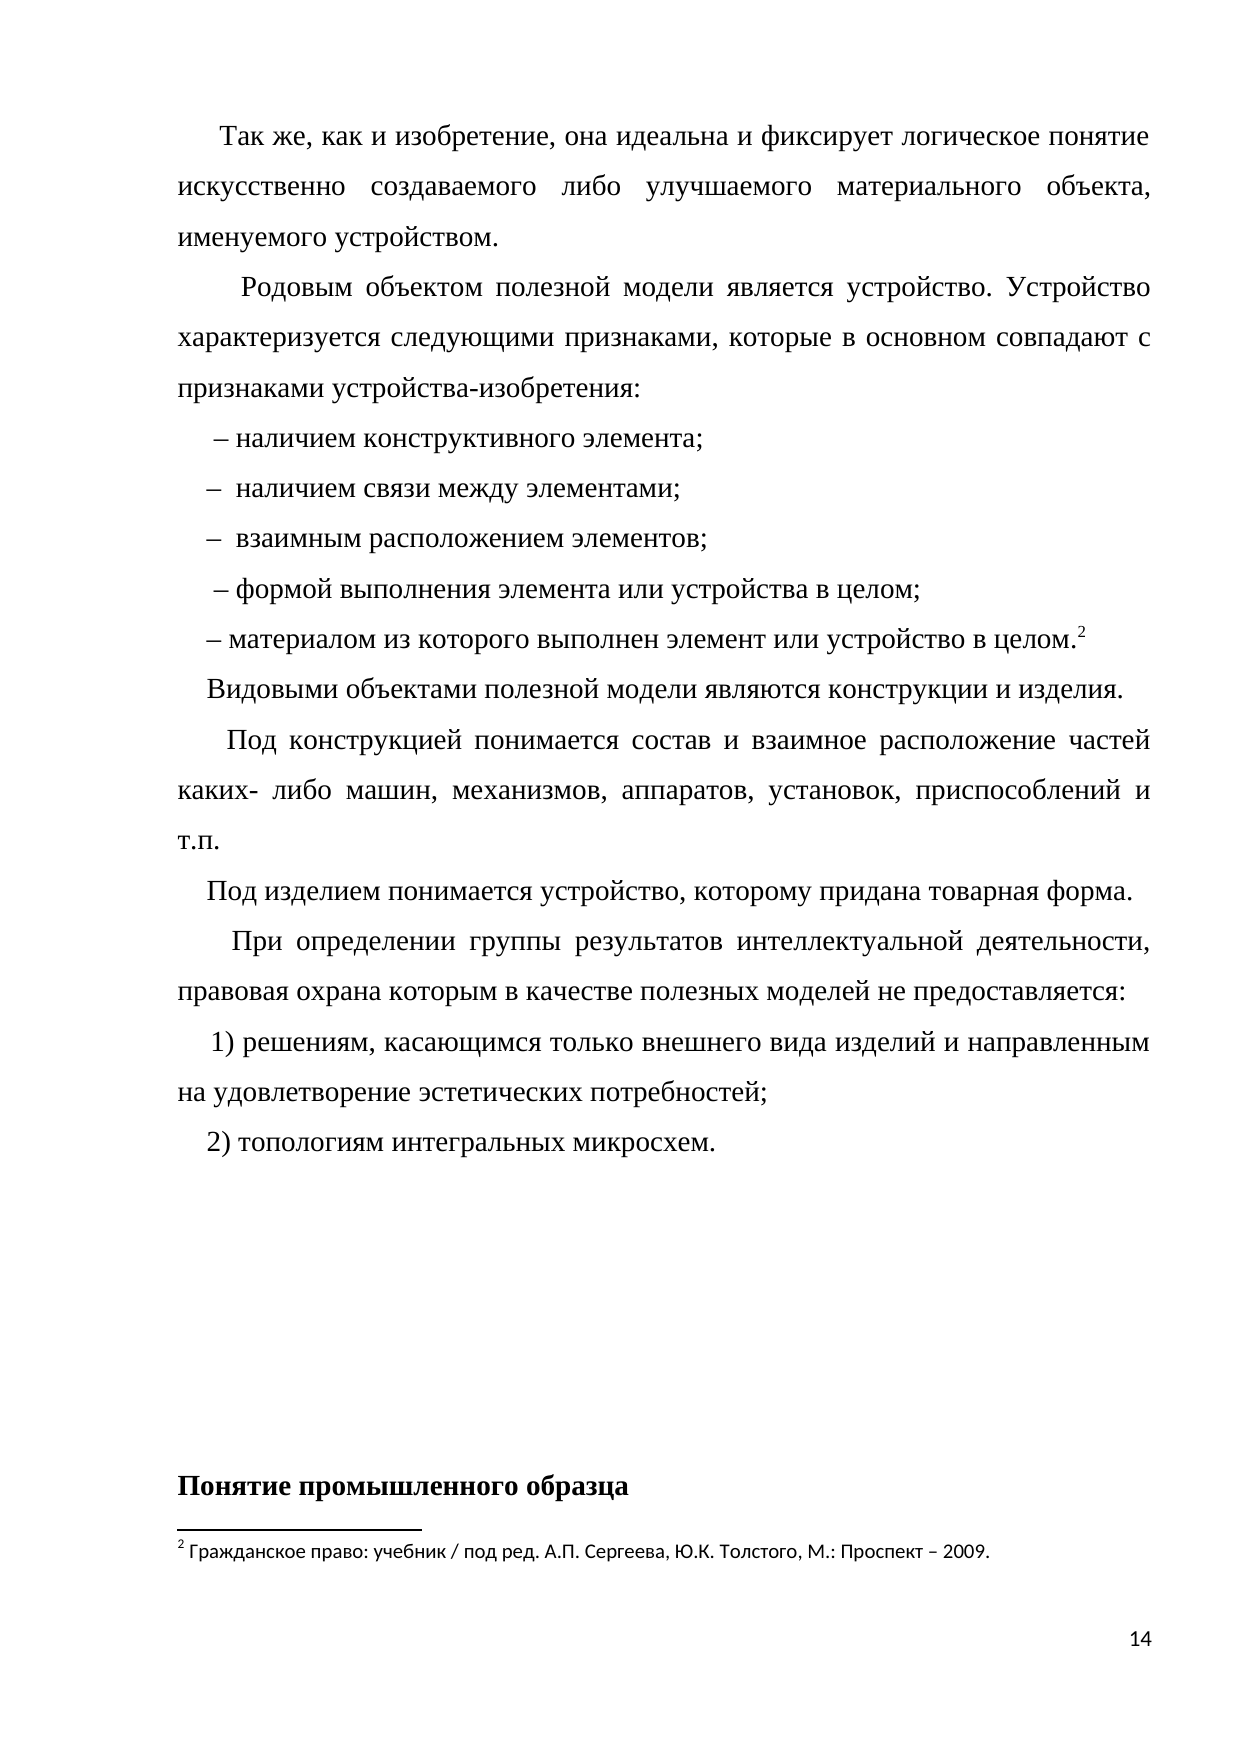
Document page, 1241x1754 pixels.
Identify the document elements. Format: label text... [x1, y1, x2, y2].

text 1) решениям, касающимся только внешнего вида изделий и направленным на удовлетворение эстетических потребностей; [177, 1024, 1152, 1108]
text – наличием конструктивного элемента; [177, 420, 1152, 453]
text – материалом из которого выполнен элемент или устройство в целом. [177, 621, 1152, 655]
text Под изделием понимается устройство, которому придана товарная форма. [177, 873, 1152, 906]
text – взаимным расположением элементов; [177, 521, 1152, 554]
text Видовыми объектами полезной модели являются конструкции и изделия. [177, 672, 1152, 705]
text Понятие промышленного образца [177, 1468, 1152, 1502]
text При определении группы результатов интеллектуальной деятельности, правовая охрана которым в качестве полезных моделей не предоставляется: [177, 923, 1152, 1007]
text Так же, как и изобретение, она идеальна и фиксирует логическое понятие искусственно создаваемого либо улучшаемого материального объекта, именуемого устройством. [177, 118, 1152, 252]
text – наличием связи между элементами; [177, 470, 1152, 504]
text – формой выполнения элемента или устройства в целом; [177, 571, 1152, 604]
text Родовым объектом полезной модели является устройство. Устройство характеризуется следующими признаками, которые в основном совпадают с признаками устройства-изобретения: [177, 269, 1152, 403]
text 2) топологиям интегральных микросхем. [177, 1124, 1152, 1158]
text Под конструкцией понимается состав и взаимное расположение частей каких- либо машин, механизмов, аппаратов, установок, приспособлений и т.п. [177, 722, 1152, 856]
